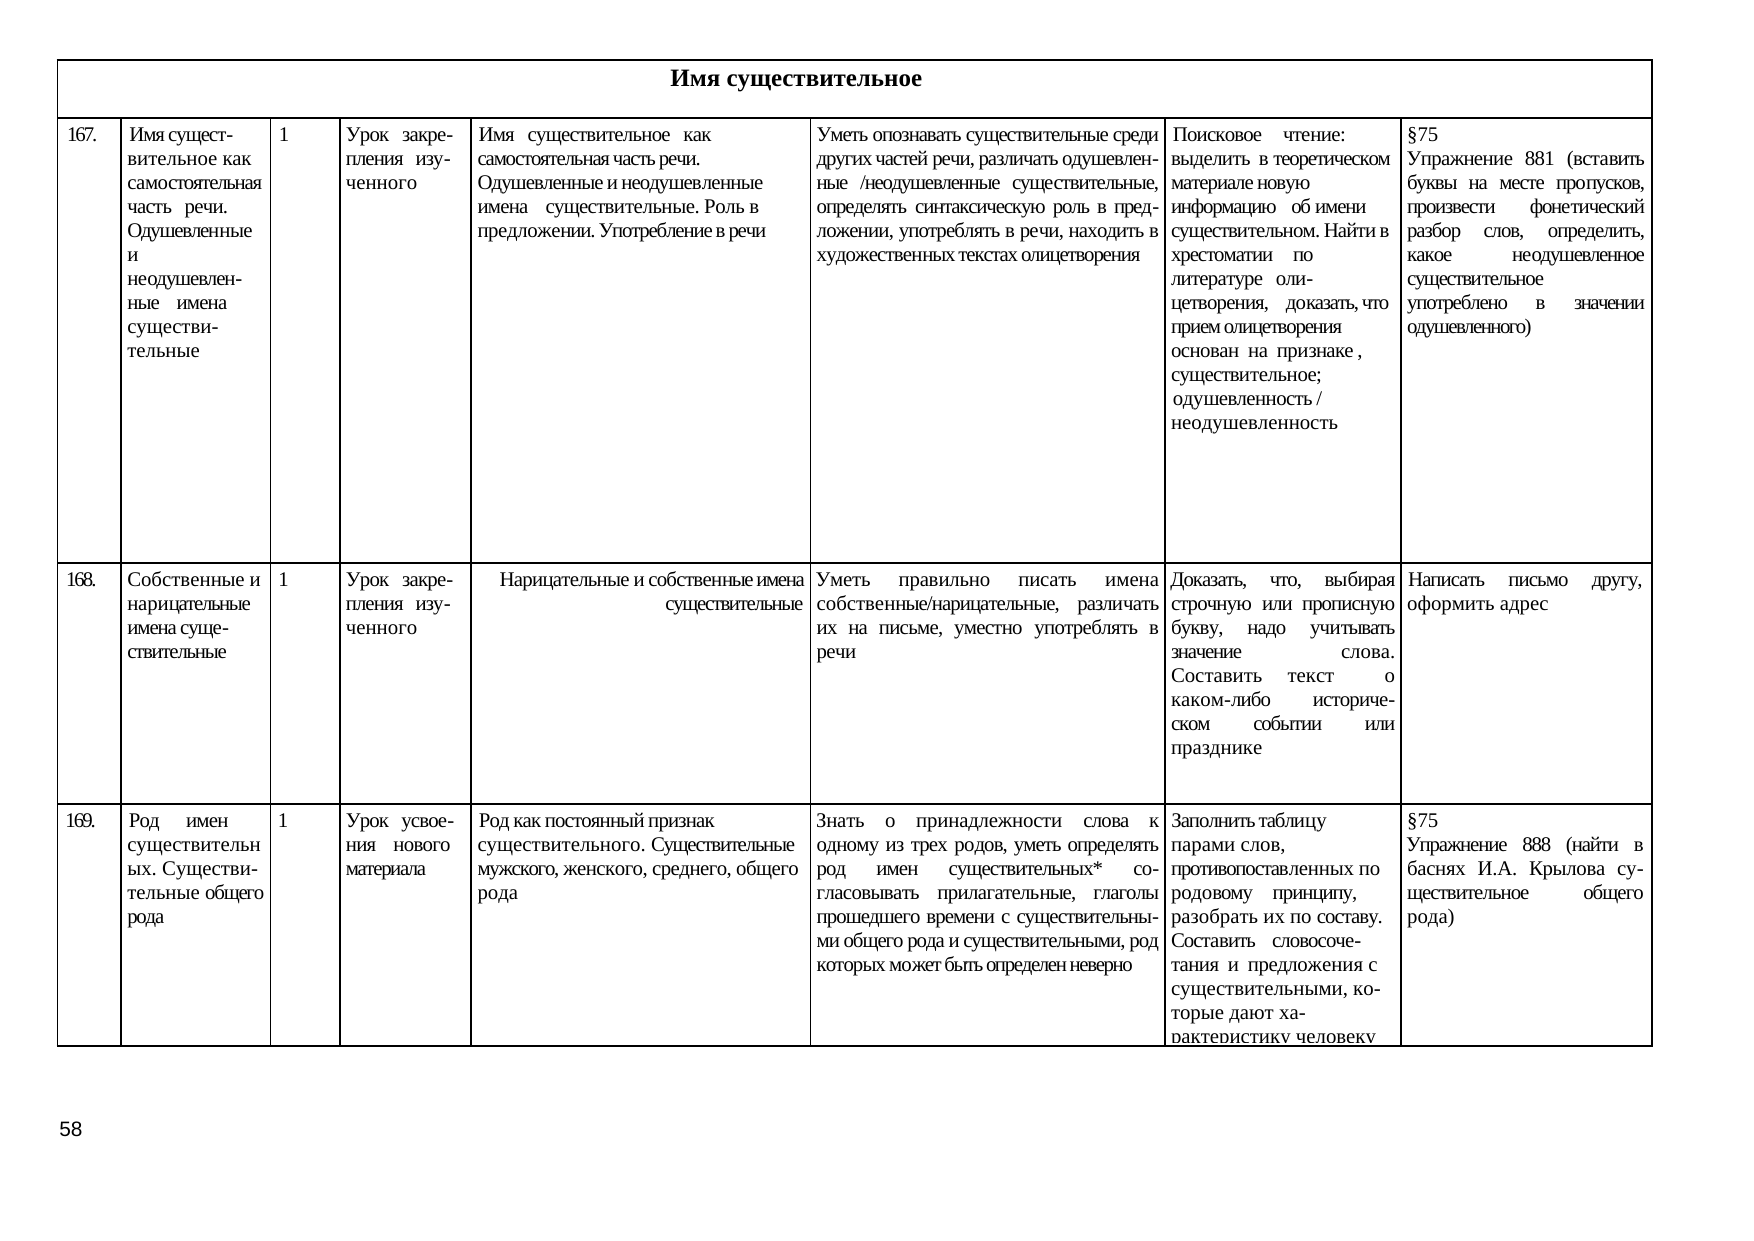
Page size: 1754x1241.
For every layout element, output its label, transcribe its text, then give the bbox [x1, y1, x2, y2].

table_cell Имя существительное как самостоятельная часть речи. Одушевленные и неодушевленные имена существительные. Роль в предложении. Употребление в речи [472, 119, 810, 562]
table_cell Род имен существительных. Существительные общего рода [122, 805, 270, 1045]
table_cell Имя существительное как самостоятельная часть речи. Одушевленные и неодушевленные имена существительные [122, 119, 270, 562]
table_cell Уметь опознавать существительные среди других частей речи, различать одушевленные /неодушевленные существительные, определять синтаксическую роль в предложении, употреблять в речи, находить в художественных текстах олицетворения [811, 119, 1164, 562]
table_cell 1 [271, 564, 339, 803]
table_cell 1 [271, 119, 339, 562]
table_cell §75 Упражнение 881 (вставить буквы на месте пропусков, произвести фонетический разбор слов, определить, какое неодушевленное существительное употреблено в значении одушевленного) [1402, 119, 1651, 562]
table_cell Род как постоянный признак существительного. Существительные мужского, женского, среднего, общего рода [472, 805, 810, 1045]
table_cell Уметь правильно писать имена собственные/нарицательные, различать их на письме, уместно употреблять в речи [811, 564, 1164, 803]
table_cell Собственные и нарицательные имена существительные [122, 564, 270, 803]
table_cell 169. [58, 805, 120, 1045]
table_cell Поисковое чтение: выделить в теоретическом материале новую информацию об имени существительном. Найти в хрестоматии по литературе олицетворения, доказать, что прием олицетворения основан на признаке , существительное; одушевленность / неодушевленность [1166, 119, 1400, 562]
table_cell Нарицательные и собственные имена существительные [472, 564, 810, 803]
table_cell 168. [58, 564, 120, 803]
table_cell Доказать, что, выбирая строчную или прописную букву, надо учитывать значение слова. Составить текст о каком-либо историческом событии или празднике [1166, 564, 1400, 803]
table_cell Знать о принадлежности слова к одному из трех родов, уметь определять род имен существительных* согласовывать прилагательные, глаголы прошедшего времени с существительными общего рода и существительными, род которых может быть определен неверно [811, 805, 1164, 1045]
table_cell §75 Упражнение 888 (найти в баснях И.А. Крылова существительное общего рода) [1402, 805, 1651, 1045]
table_cell 167. [58, 119, 120, 562]
table_cell Урок закрепления изученного [341, 119, 470, 562]
table_cell Заполнить таблицу парами слов, противопоставленных по родовому принципу, разобрать их по составу. Составить словосочетания и предложения с существительными, которые дают характеристику человеку [1166, 805, 1400, 1045]
table_cell Урок закрепления изученного [341, 564, 470, 803]
table_header Имя существительное [58, 61, 1651, 117]
table_cell Написать письмо другу, оформить адрес [1402, 564, 1651, 803]
table_cell Урок усвоения нового материала [341, 805, 470, 1045]
table_cell 1 [271, 805, 339, 1045]
